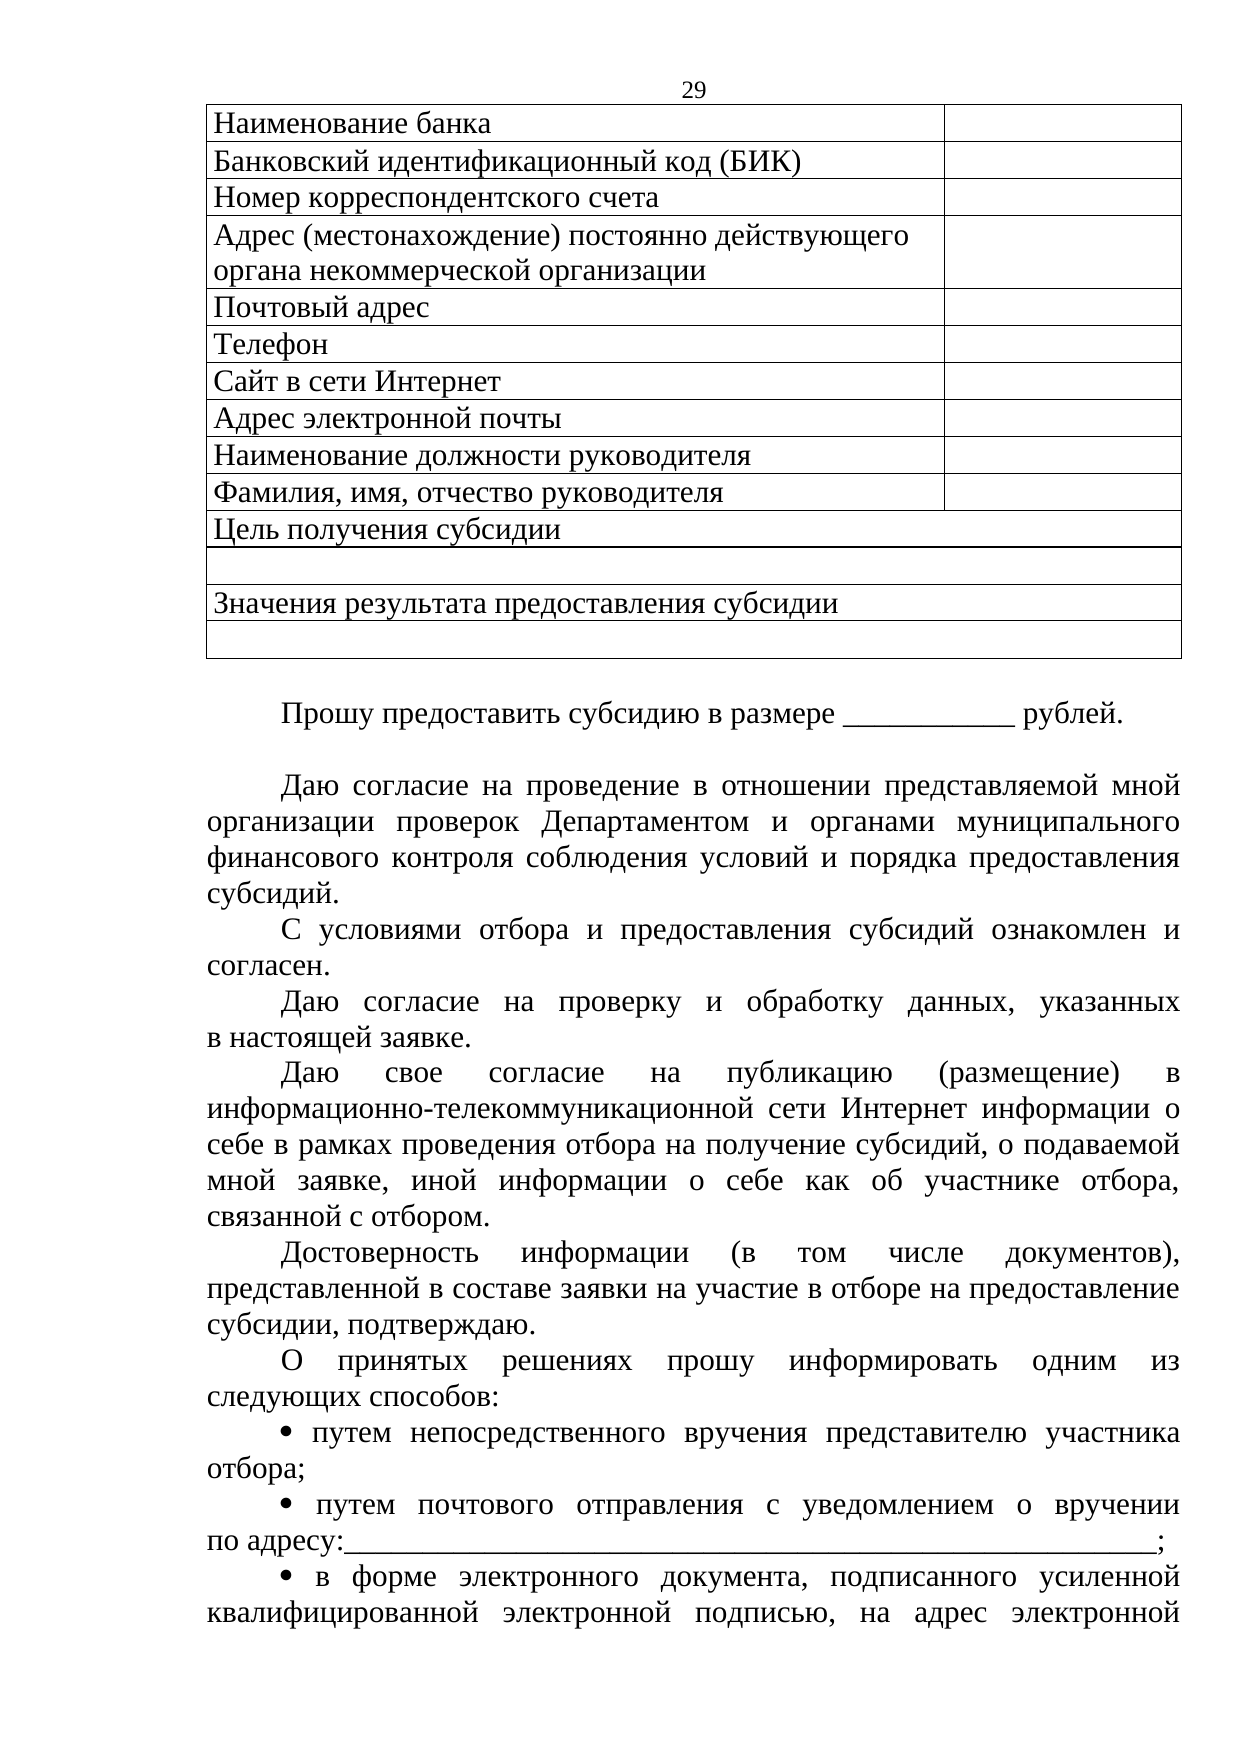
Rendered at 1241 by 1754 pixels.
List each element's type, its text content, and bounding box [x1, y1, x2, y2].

text путем почтового отправления с уведомлением о вручении по адресу:____________________________________________________; [207, 1485, 1181, 1557]
table_cell Телефон [207, 326, 944, 362]
table_cell Цель получения субсидии [207, 511, 1181, 546]
table_cell Номер корреспондентского счета [207, 179, 944, 215]
table_cell [207, 621, 1181, 657]
table_cell Значения результата предоставления субсидии [207, 585, 1181, 620]
text Даю свое согласие на публикацию (размещение) в информационно-телекоммуникационной сети Интернет информации о себе в рамках проведения отбора на получение субсидий, о подаваемой мной заявке, иной информации о себе как об участнике отбора, связанной с отбором. [207, 1054, 1181, 1233]
table_cell Сайт в сети Интернет [207, 363, 944, 398]
table_cell Адрес (местонахождение) постоянно действующего органа некоммерческой организации [207, 216, 944, 288]
text путем непосредственного вручения представителю участника отбора; [207, 1413, 1181, 1485]
table_cell [207, 548, 1181, 583]
table_cell [945, 363, 1181, 398]
table_cell [945, 474, 1181, 509]
text С условиями отбора и предоставления субсидий ознакомлен и согласен. [207, 910, 1181, 982]
table_cell Почтовый адрес [207, 289, 944, 324]
table_cell [945, 289, 1181, 324]
text Даю согласие на проверку и обработку данных, указанных в настоящей заявке. [207, 982, 1181, 1054]
table_cell [945, 216, 1181, 288]
table_cell [945, 437, 1181, 472]
table_cell [945, 105, 1181, 141]
table_cell Адрес электронной почты [207, 400, 944, 436]
table_cell [945, 142, 1181, 178]
text Даю согласие на проведение в отношении представляемой мной организации проверок Департаментом и органами муниципального финансового контроля соблюдения условий и порядка предоставления субсидий. [207, 766, 1181, 910]
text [207, 1557, 1181, 1629]
table_cell Банковский идентификационный код (БИК) [207, 142, 944, 178]
text Достоверность информации (в том числе документов), представленной в составе заявки на участие в отборе на предоставление субсидии, подтверждаю. [207, 1233, 1181, 1341]
table_cell Наименование банка [207, 105, 944, 141]
text Прошу предоставить субсидию в размере ___________ рублей. [207, 694, 1181, 730]
table_cell Наименование должности руководителя [207, 437, 944, 472]
table_cell [945, 179, 1181, 215]
table_cell [945, 400, 1181, 436]
table_cell Фамилия, имя, отчество руководителя [207, 474, 944, 509]
table_cell [945, 326, 1181, 362]
text О принятых решениях прошу информировать одним из следующих способов: [207, 1341, 1181, 1413]
